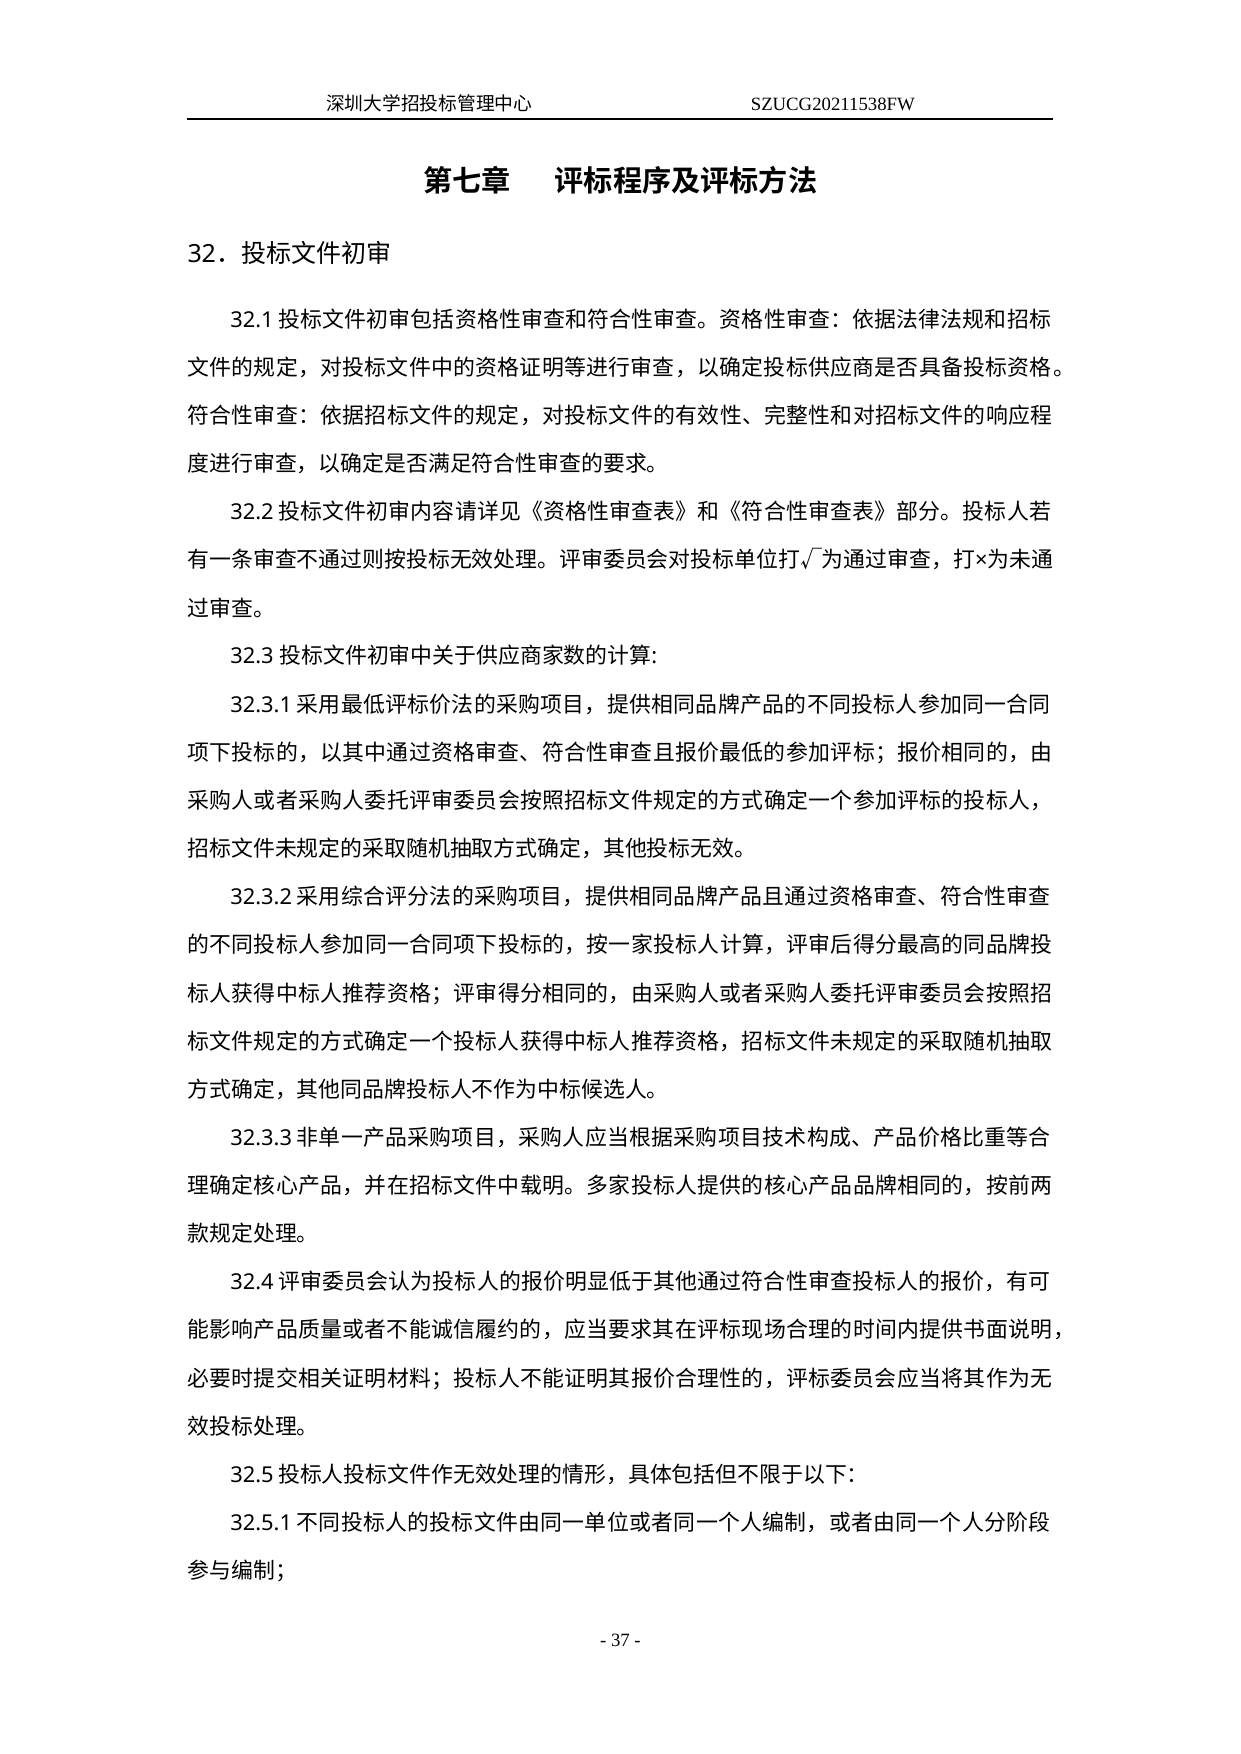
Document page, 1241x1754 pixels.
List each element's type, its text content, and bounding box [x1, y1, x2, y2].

list 评标程序及评标方法 [187, 155, 1053, 203]
text 32.1投标文件初审包括资格性审查和符合性审查。资格性审查：依据法律法规和招标文件的规定，对投标文件中的资格证明等进行审查，以确定投标供应商是否具备投标资格。符合性审查：依据招标文件的规定，对投标文件的有效性、完整性和对招标文件的响应程度进行审查，以确定是否满足符合性审查的要求。 [187, 293, 1053, 486]
text 32.2投标文件初审内容请详见《资格性审查表》和《符合性审查表》部分。投标人若有一条审查不通过则按投标无效处理。评审委员会对投标单位打√为通过审查，打×为未通过审查。 [187, 486, 1053, 630]
text 32．投标文件初审 [187, 227, 1053, 275]
text 32.3.3非单一产品采购项目，采购人应当根据采购项目技术构成、产品价格比重等合理确定核心产品，并在招标文件中载明。多家投标人提供的核心产品品牌相同的，按前两款规定处理。 [187, 1112, 1053, 1256]
text 32.3 投标文件初审中关于供应商家数的计算: [187, 630, 1053, 678]
text 32.3.2采用综合评分法的采购项目，提供相同品牌产品且通过资格审查、符合性审查的不同投标人参加同一合同项下投标的，按一家投标人计算，评审后得分最高的同品牌投标人获得中标人推荐资格；评审得分相同的，由采购人或者采购人委托评审委员会按照招标文件规定的方式确定一个投标人获得中标人推荐资格，招标文件未规定的采取随机抽取方式确定，其他同品牌投标人不作为中标候选人。 [187, 871, 1053, 1112]
text 32.4评审委员会认为投标人的报价明显低于其他通过符合性审查投标人的报价，有可能影响产品质量或者不能诚信履约的，应当要求其在评标现场合理的时间内提供书面说明，必要时提交相关证明材料；投标人不能证明其报价合理性的，评标委员会应当将其作为无效投标处理。 [187, 1256, 1053, 1448]
text 32.5投标人投标文件作无效处理的情形，具体包括但不限于以下： [187, 1448, 1053, 1497]
text 32.3.1采用最低评标价法的采购项目，提供相同品牌产品的不同投标人参加同一合同项下投标的，以其中通过资格审查、符合性审查且报价最低的参加评标；报价相同的，由采购人或者采购人委托评审委员会按照招标文件规定的方式确定一个参加评标的投标人，招标文件未规定的采取随机抽取方式确定，其他投标无效。 [187, 678, 1053, 871]
text 32.5.1不同投标人的投标文件由同一单位或者同一个人编制，或者由同一个人分阶段参与编制； [187, 1497, 1053, 1593]
